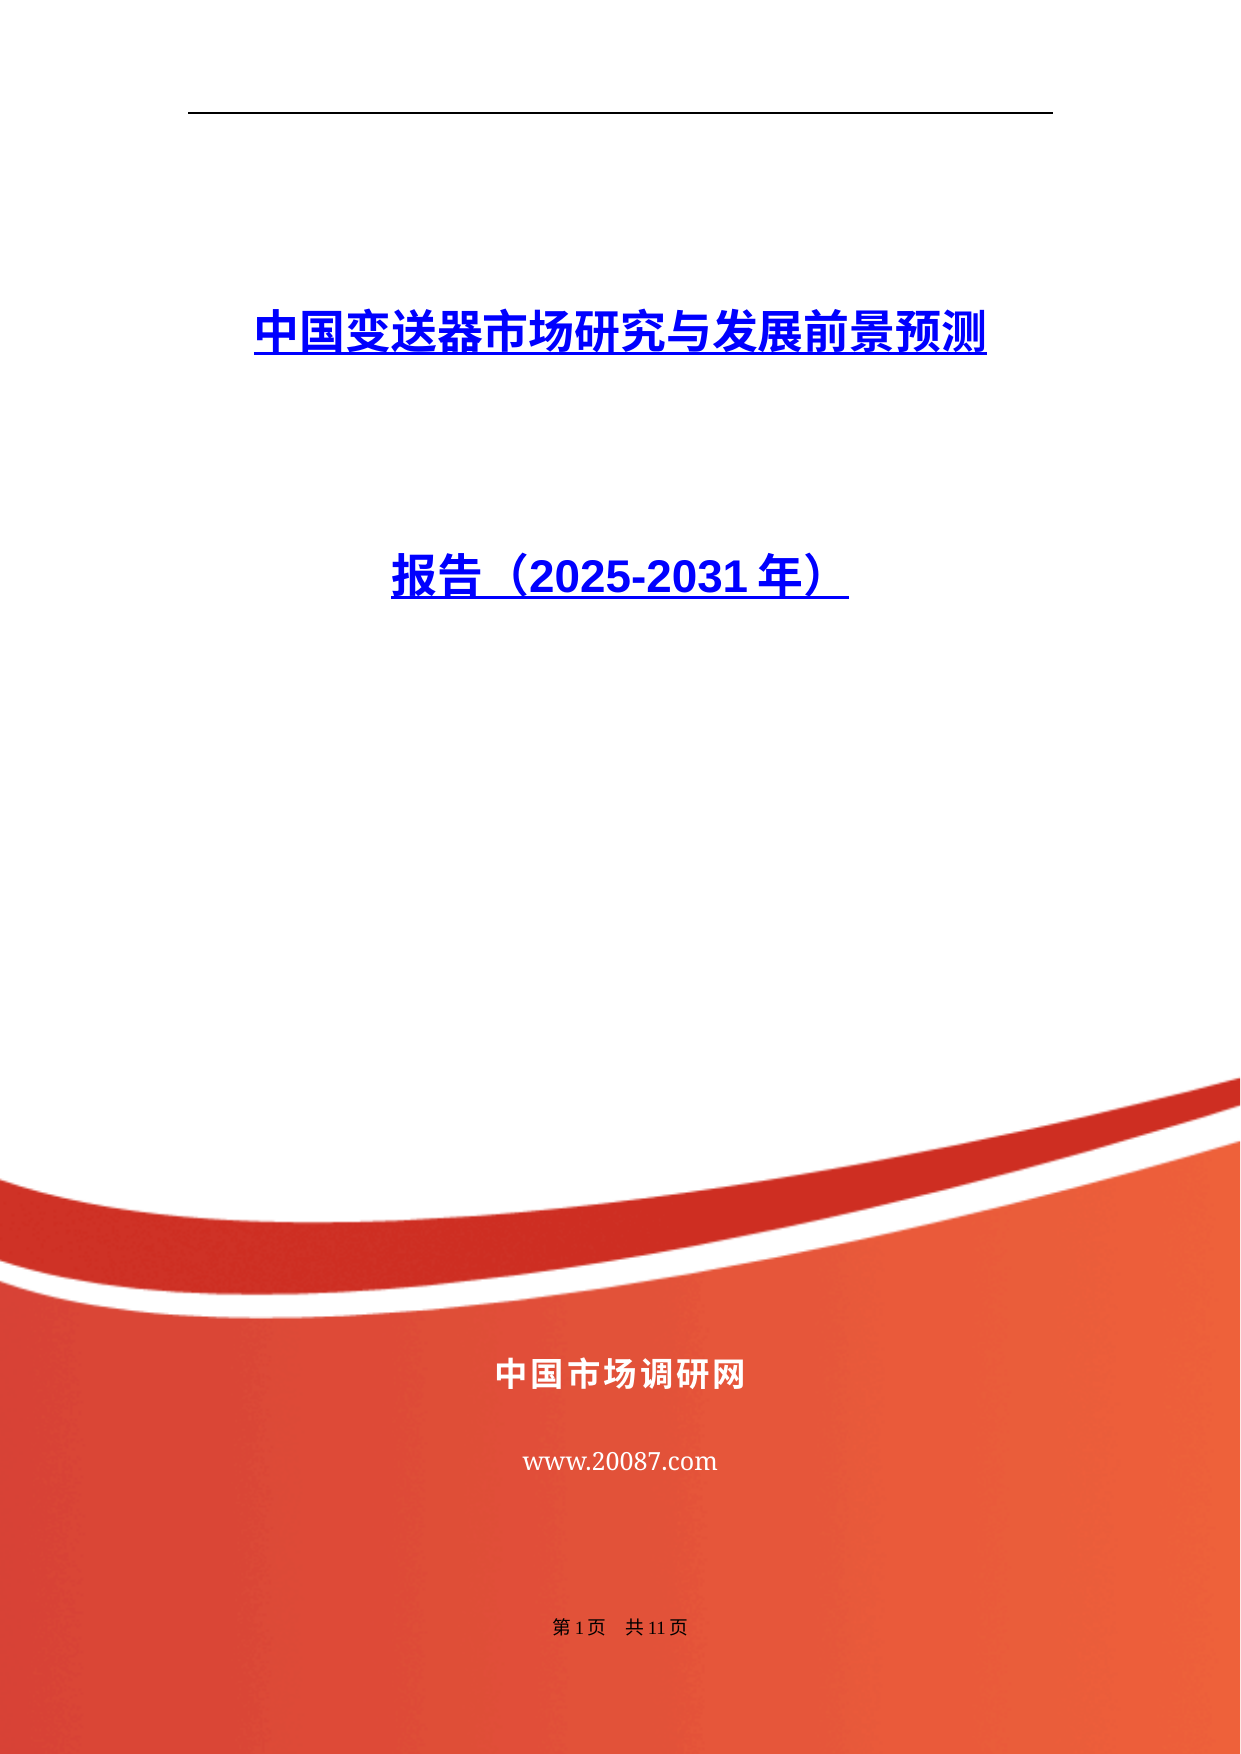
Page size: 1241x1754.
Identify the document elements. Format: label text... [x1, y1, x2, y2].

picture [0, 1006, 1241, 1754]
text www.20087.com [187, 1428, 1053, 1493]
table_header 中国变送器市场研究与发展前景预测报告（2025-2031年） [188, 207, 1053, 773]
subtitle 中国市场调研网 [187, 1339, 1053, 1404]
